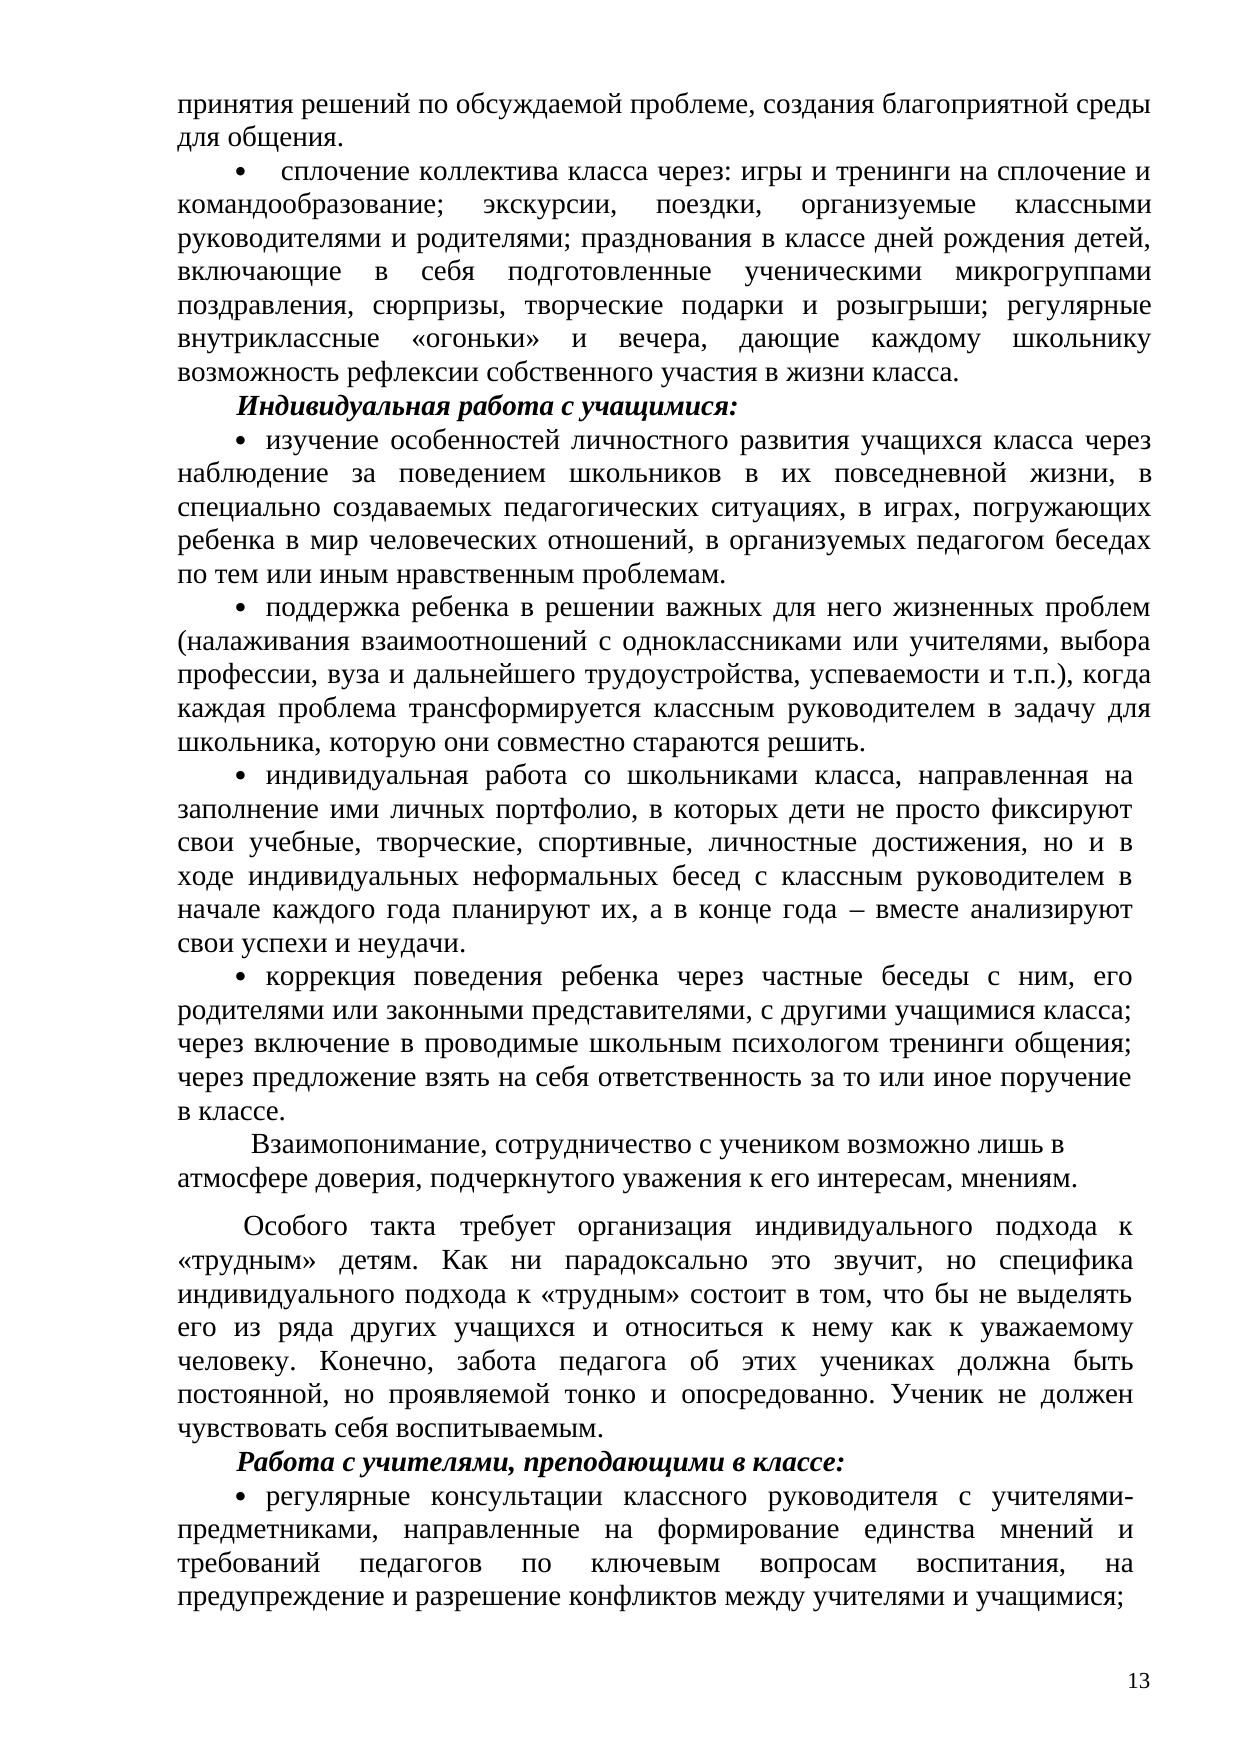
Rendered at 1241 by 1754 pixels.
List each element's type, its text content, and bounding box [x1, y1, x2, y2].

text принятия решений по обсуждаемой проблеме, создания благоприятной среды для общения. [177, 86, 1152, 153]
list коррекция поведения ребенка через частные беседы с ним, его родителями или законными представителями, с другими учащимися класса; через включение в проводимые школьным психологом тренинги общения; через предложение взять на себя ответственность за то или иное поручение в классе. [177, 958, 1133, 1126]
text Работа с учителями, преподающими в классе: [236, 1444, 1228, 1478]
list регулярные консультации классного руководителя с учителями- предметниками, направленные на формирование единства мнений и требований педагогов по ключевым вопросам воспитания, на предупреждение и разрешение конфликтов между учителями и учащимися; [177, 1478, 1133, 1612]
text «трудным» детям. Как ни парадоксально это звучит, но специфика индивидуального подхода к «трудным» состоит в том, что бы не выделять его из ряда других учащихся и относиться к нему как к уважаемому человеку. Конечно, забота педагога об этих учениках должна быть постоянной, но проявляемой тонко и опосредованно. Ученик не должен чувствовать себя воспитываемым. [177, 1242, 1134, 1444]
list поддержка ребенка в решении важных для него жизненных проблем (налаживания взаимоотношений с одноклассниками или учителями, выбора профессии, вуза и дальнейшего трудоустройства, успеваемости и т.п.), когда каждая проблема трансформируется классным руководителем в задачу для школьника, которую они совместно стараются решить. [177, 589, 1152, 757]
list индивидуальная работа со школьниками класса, направленная на заполнение ими личных портфолио, в которых дети не просто фиксируют свои учебные, творческие, спортивные, личностные достижения, но и в ходе индивидуальных неформальных бесед с классным руководителем в начале каждого года планируют их, а в конце года – вместе анализируют свои успехи и неудачи. [177, 757, 1133, 958]
list сплочение коллектива класса через: игры и тренинги на сплочение и командообразование; экскурсии, поездки, организуемые классными руководителями и родителями; празднования в классе дней рождения детей, включающие в себя подготовленные ученическими микрогруппами поздравления, сюрпризы, творческие подарки и розыгрыши; регулярные внутриклассные «огоньки» и вечера, дающие каждому школьнику возможность рефлексии собственного участия в жизни класса. [177, 153, 1152, 388]
list изучение особенностей личностного развития учащихся класса через наблюдение за поведением школьников в их повседневной жизни, в специально создаваемых педагогических ситуациях, в играх, погружающих ребенка в мир человеческих отношений, в организуемых педагогом беседах по тем или иным нравственным проблемам. [177, 422, 1152, 589]
text Взаимопонимание, сотрудничество с учеником возможно лишь в атмосфере доверия, подчеркнутого уважения к его интересам, мнениям. [177, 1126, 1151, 1193]
text Особого такта требует организация индивидуального подхода к [243, 1209, 1228, 1242]
text Индивидуальная работа с учащимися: [236, 388, 1228, 422]
